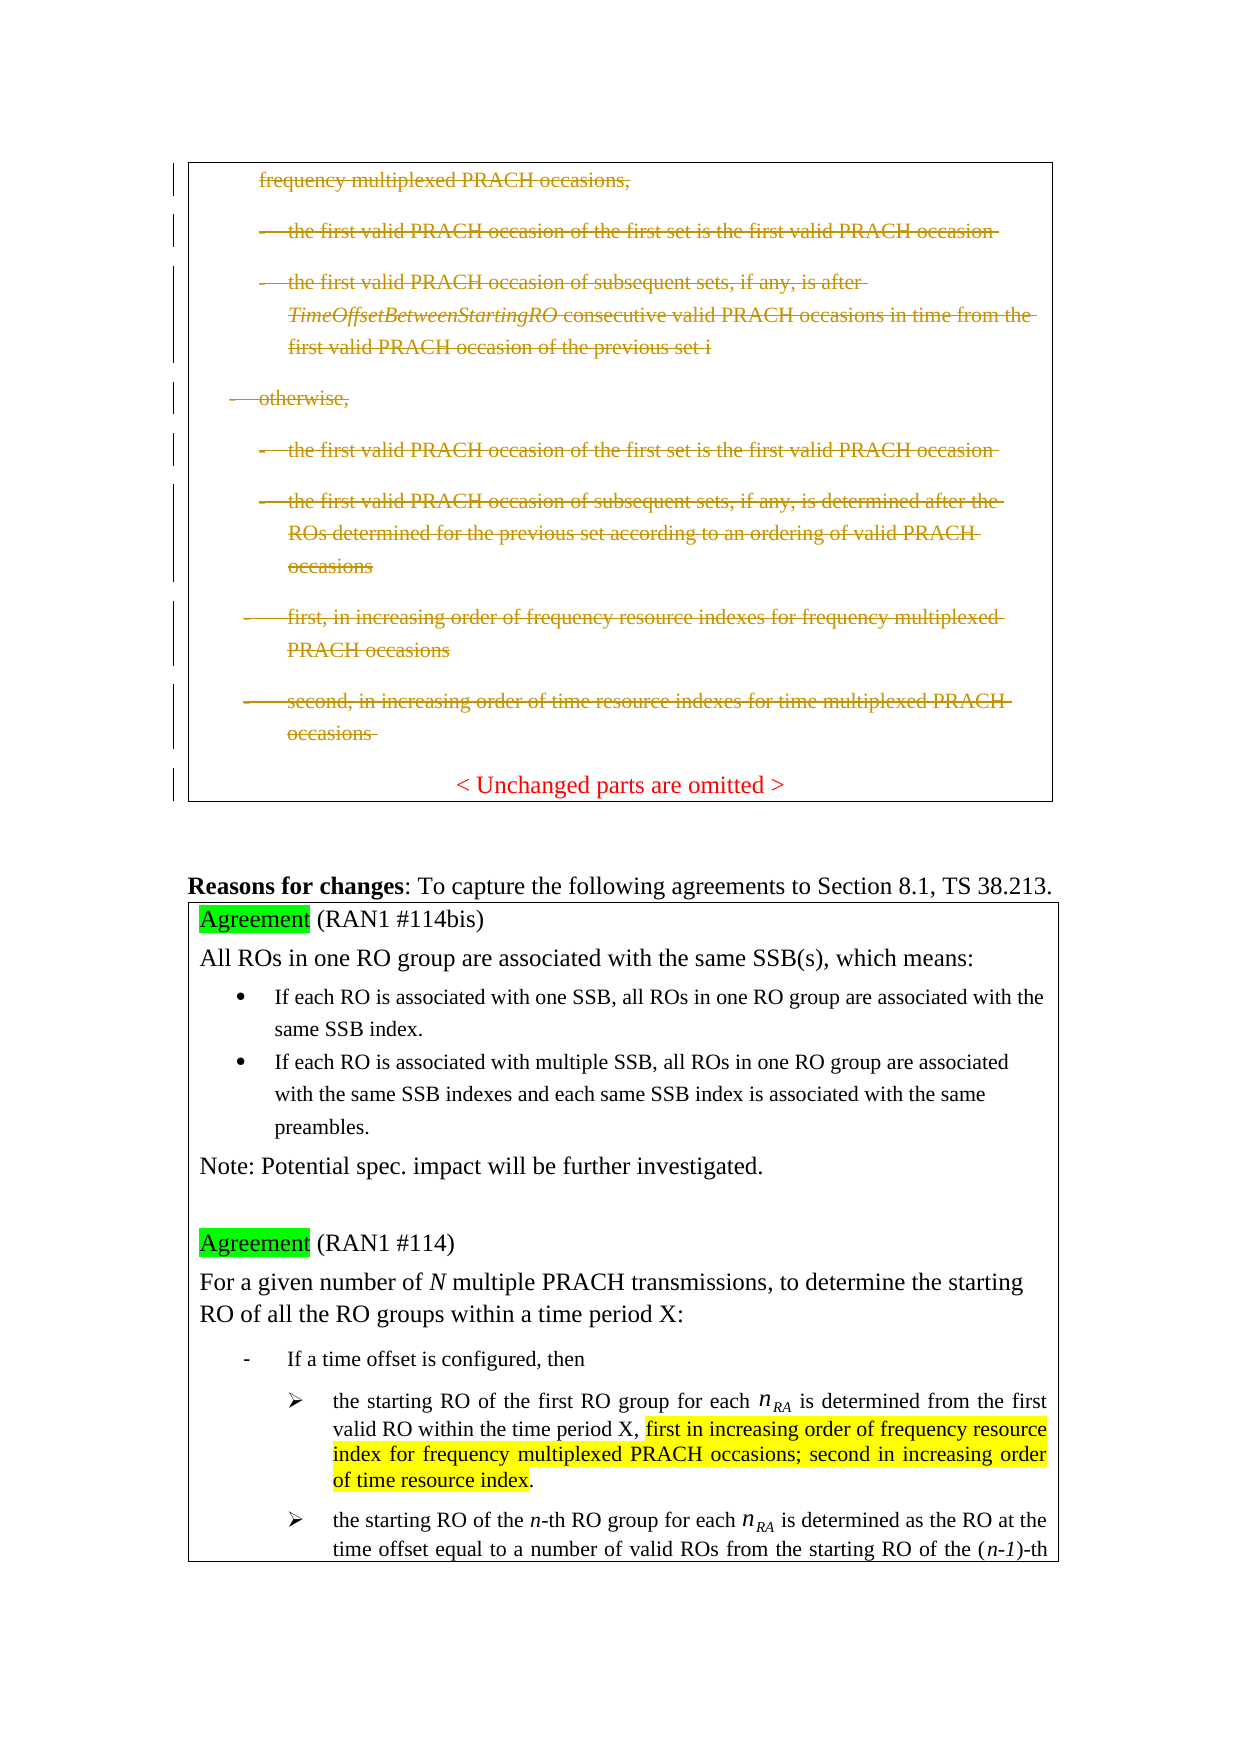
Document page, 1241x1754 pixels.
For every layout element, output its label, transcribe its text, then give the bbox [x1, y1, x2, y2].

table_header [189, 163, 1052, 801]
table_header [189, 903, 1058, 1561]
text Reasons for changes: To capture the following agreements to Section 8.1, TS 38.213. [187, 869, 1053, 902]
